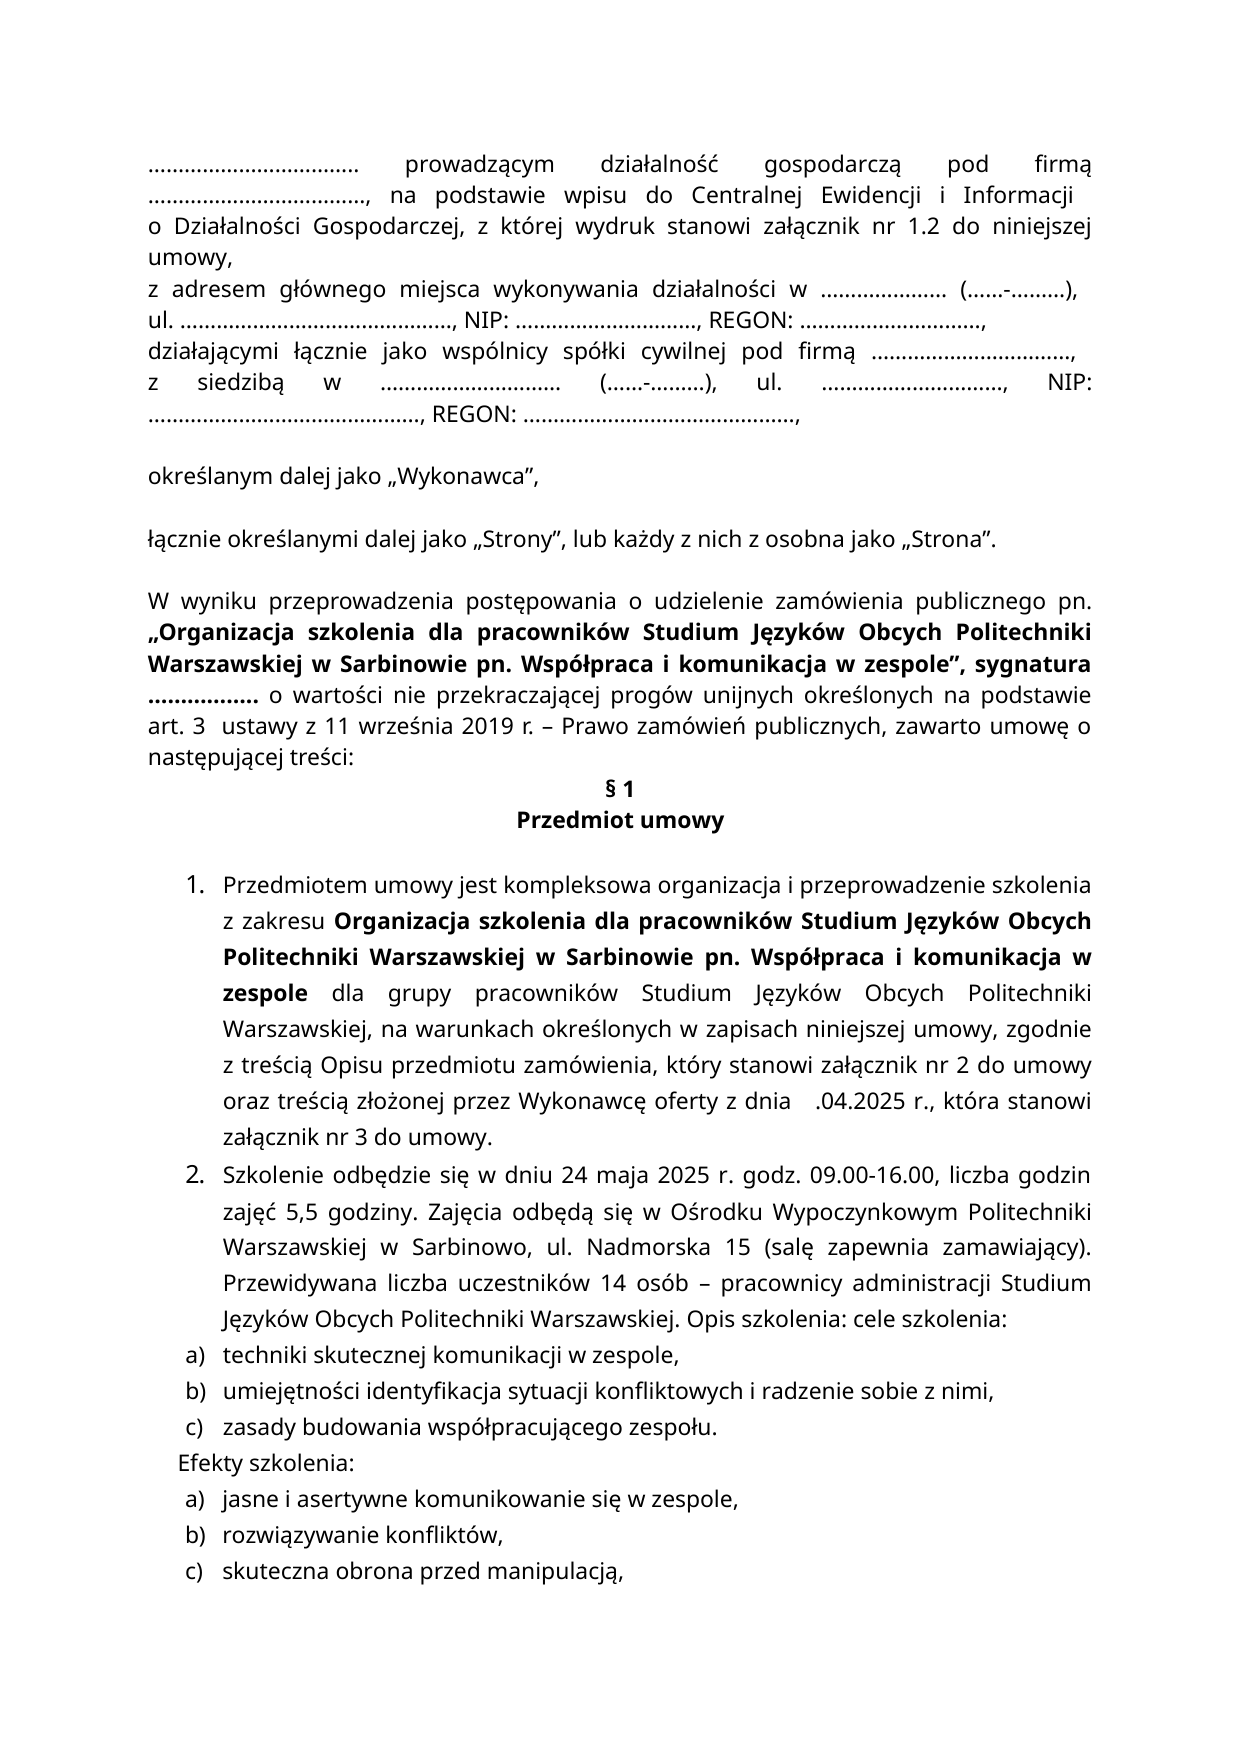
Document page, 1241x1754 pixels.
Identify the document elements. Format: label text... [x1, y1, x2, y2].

list umiejętności identyfikacja sytuacji konfliktowych i radzenie sobie z nimi, [185, 1375, 1122, 1406]
list rozwiązywanie konfliktów, [185, 1519, 1122, 1550]
list jasne i asertywne komunikowanie się w zespole, [185, 1483, 1122, 1514]
text działającymi łącznie jako wspólnicy spółki cywilnej pod firmą ……………………………, z siedzibą w ………………………… (……-………), ul. …………………………, NIP: ………………………………………, REGON: ………………………………………, [148, 335, 1093, 429]
text łącznie określanymi dalej jako „Strony”, lub każdy z nich z osobna jako „Strona”. [148, 523, 1093, 554]
list Szkolenie odbędzie się w dniu 24 maja 2025 r. godz. 09.00-16.00, liczba godzin zajęć 5,5 godziny. Zajęcia odbędą się w Ośrodku Wypoczynkowym Politechniki Warszawskiej w Sarbinowo, ul. Nadmorska 15 (salę zapewnia zamawiający). Przewidywana liczba uczestników 14 osób – pracownicy administracji Studium Języków Obcych Politechniki Warszawskiej. Opis szkolenia: cele szkolenia: [185, 1157, 1093, 1334]
list techniki skutecznej komunikacji w zespole, [185, 1339, 1122, 1370]
text Przedmiot umowy [148, 804, 1093, 835]
text …………………………….. prowadzącym działalność gospodarczą pod firmą ………………………………, na podstawie wpisu do Centralnej Ewidencji i Informacji o Działalności Gospodarczej, z której wydruk stanowi załącznik nr 1.2 do niniejszej umowy, z adresem głównego miejsca wykonywania działalności w ………………… (……-………), ul. ………………………………………, NIP: …………………………, REGON: …………………………, [148, 148, 1093, 335]
text określanym dalej jako „Wykonawca”, [148, 460, 1093, 491]
list skuteczna obrona przed manipulacją, [185, 1555, 1122, 1586]
text Efekty szkolenia: [148, 1447, 1122, 1478]
text § 1 [148, 773, 1093, 804]
list Przedmiotem umowy jest kompleksowa organizacja i przeprowadzenie szkolenia z zakresu Organizacja szkolenia dla pracowników Studium Języków Obcych Politechniki Warszawskiej w Sarbinowie pn. Współpraca i komunikacja w zespole dla grupy pracowników Studium Języków Obcych Politechniki Warszawskiej, na warunkach określonych w zapisach niniejszej umowy, zgodnie z treścią Opisu przedmiotu zamówienia, który stanowi załącznik nr 2 do umowy oraz treścią złożonej przez Wykonawcę oferty z dnia .04.2025 r., która stanowi załącznik nr 3 do umowy. [185, 866, 1093, 1152]
text W wyniku przeprowadzenia postępowania o udzielenie zamówienia publicznego pn. „Organizacja szkolenia dla pracowników Studium Języków Obcych Politechniki Warszawskiej w Sarbinowie pn. Współpraca i komunikacja w zespole”, sygnatura …………….. o wartości nie przekraczającej progów unijnych określonych na podstawie art. 3 ustawy z 11 września 2019 r. – Prawo zamówień publicznych, zawarto umowę o następującej treści: [148, 585, 1093, 773]
list zasady budowania współpracującego zespołu. [185, 1411, 1122, 1442]
